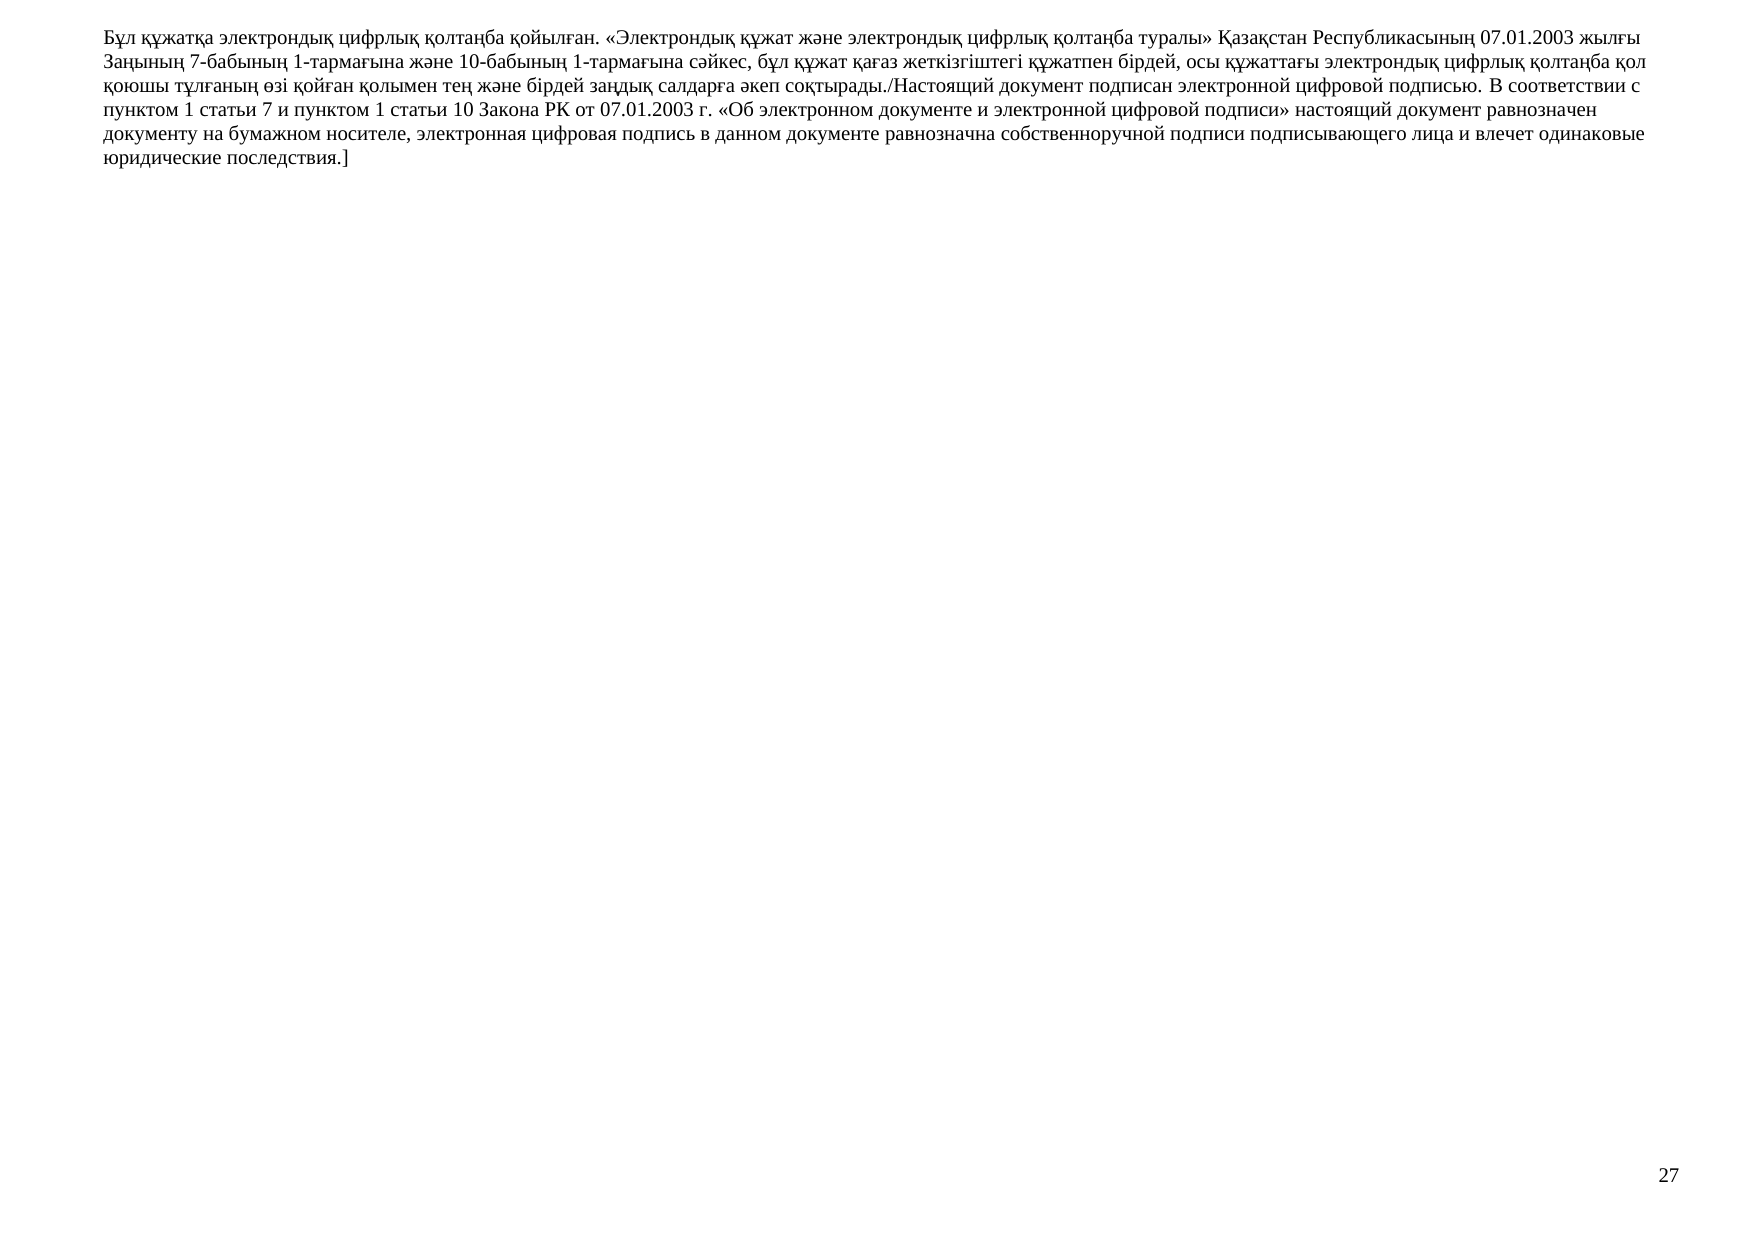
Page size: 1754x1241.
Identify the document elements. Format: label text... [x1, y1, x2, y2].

text Бұл құжатқа электрондық цифрлық қолтаңба қойылған. «Электрондық құжат және электрондық цифрлық қолтаңба туралы» Қазақстан Республикасының 07.01.2003 жылғы Заңының 7-бабының 1-тармағына және 10-бабының 1-тармағына сәйкес, бұл құжат қағаз жеткізгіштегі құжатпен бірдей, осы құжаттағы электрондық цифрлық қолтаңба қол қоюшы тұлғаның өзi қойған қолымен тең және бірдей заңдық салдарға әкеп соқтырады./Настоящий документ подписан электронной цифровой подписью. В соответствии с пунктом 1 статьи 7 и пунктом 1 статьи 10 Закона РК от 07.01.2003 г. «Об электронном документе и электронной цифровой подписи» настоящий документ равнозначен документу на бумажном носителе, электронная цифровая подпись в данном документе равнозначна собственноручной подписи подписывающего лица и влечет одинаковые юридические последствия.] [349, 25, 1679, 169]
